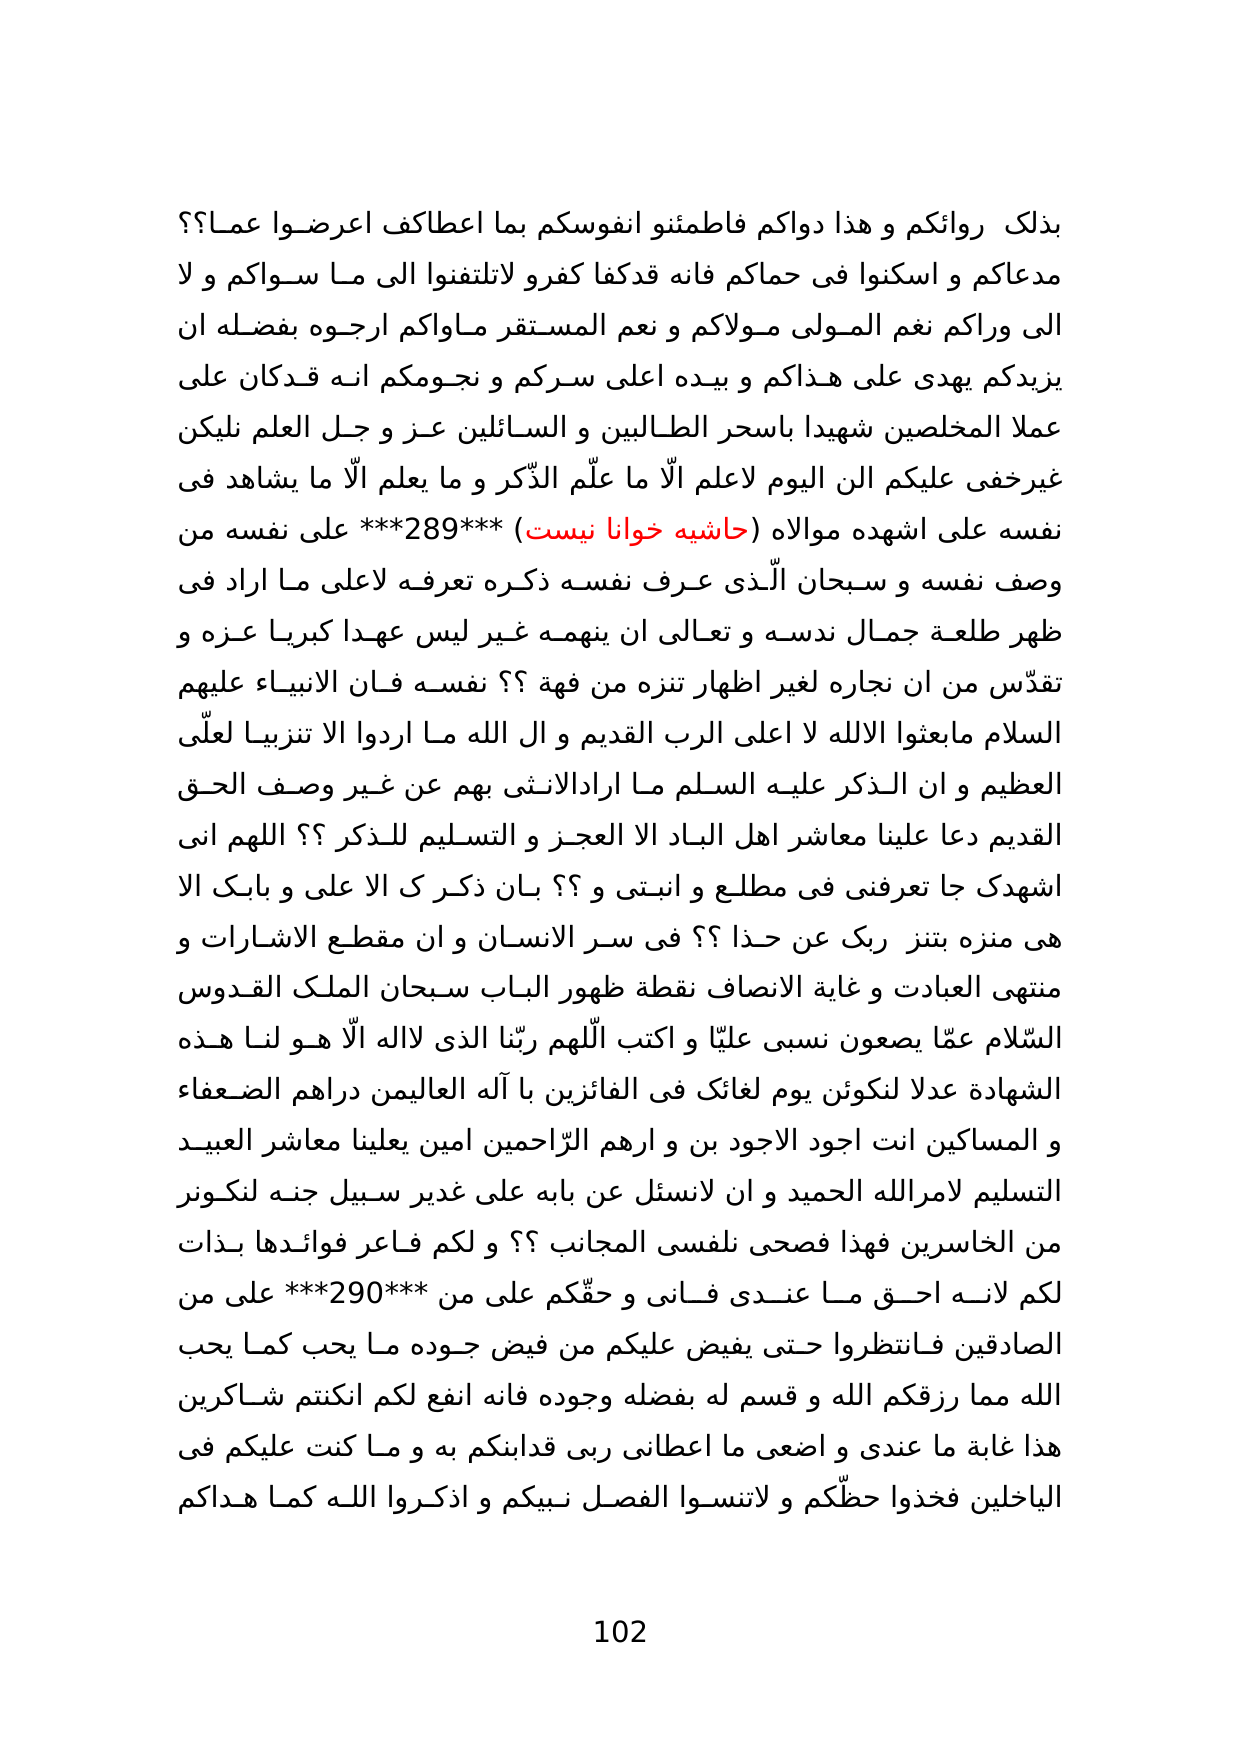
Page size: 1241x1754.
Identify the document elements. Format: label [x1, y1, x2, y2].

text [177, 207, 1063, 1514]
